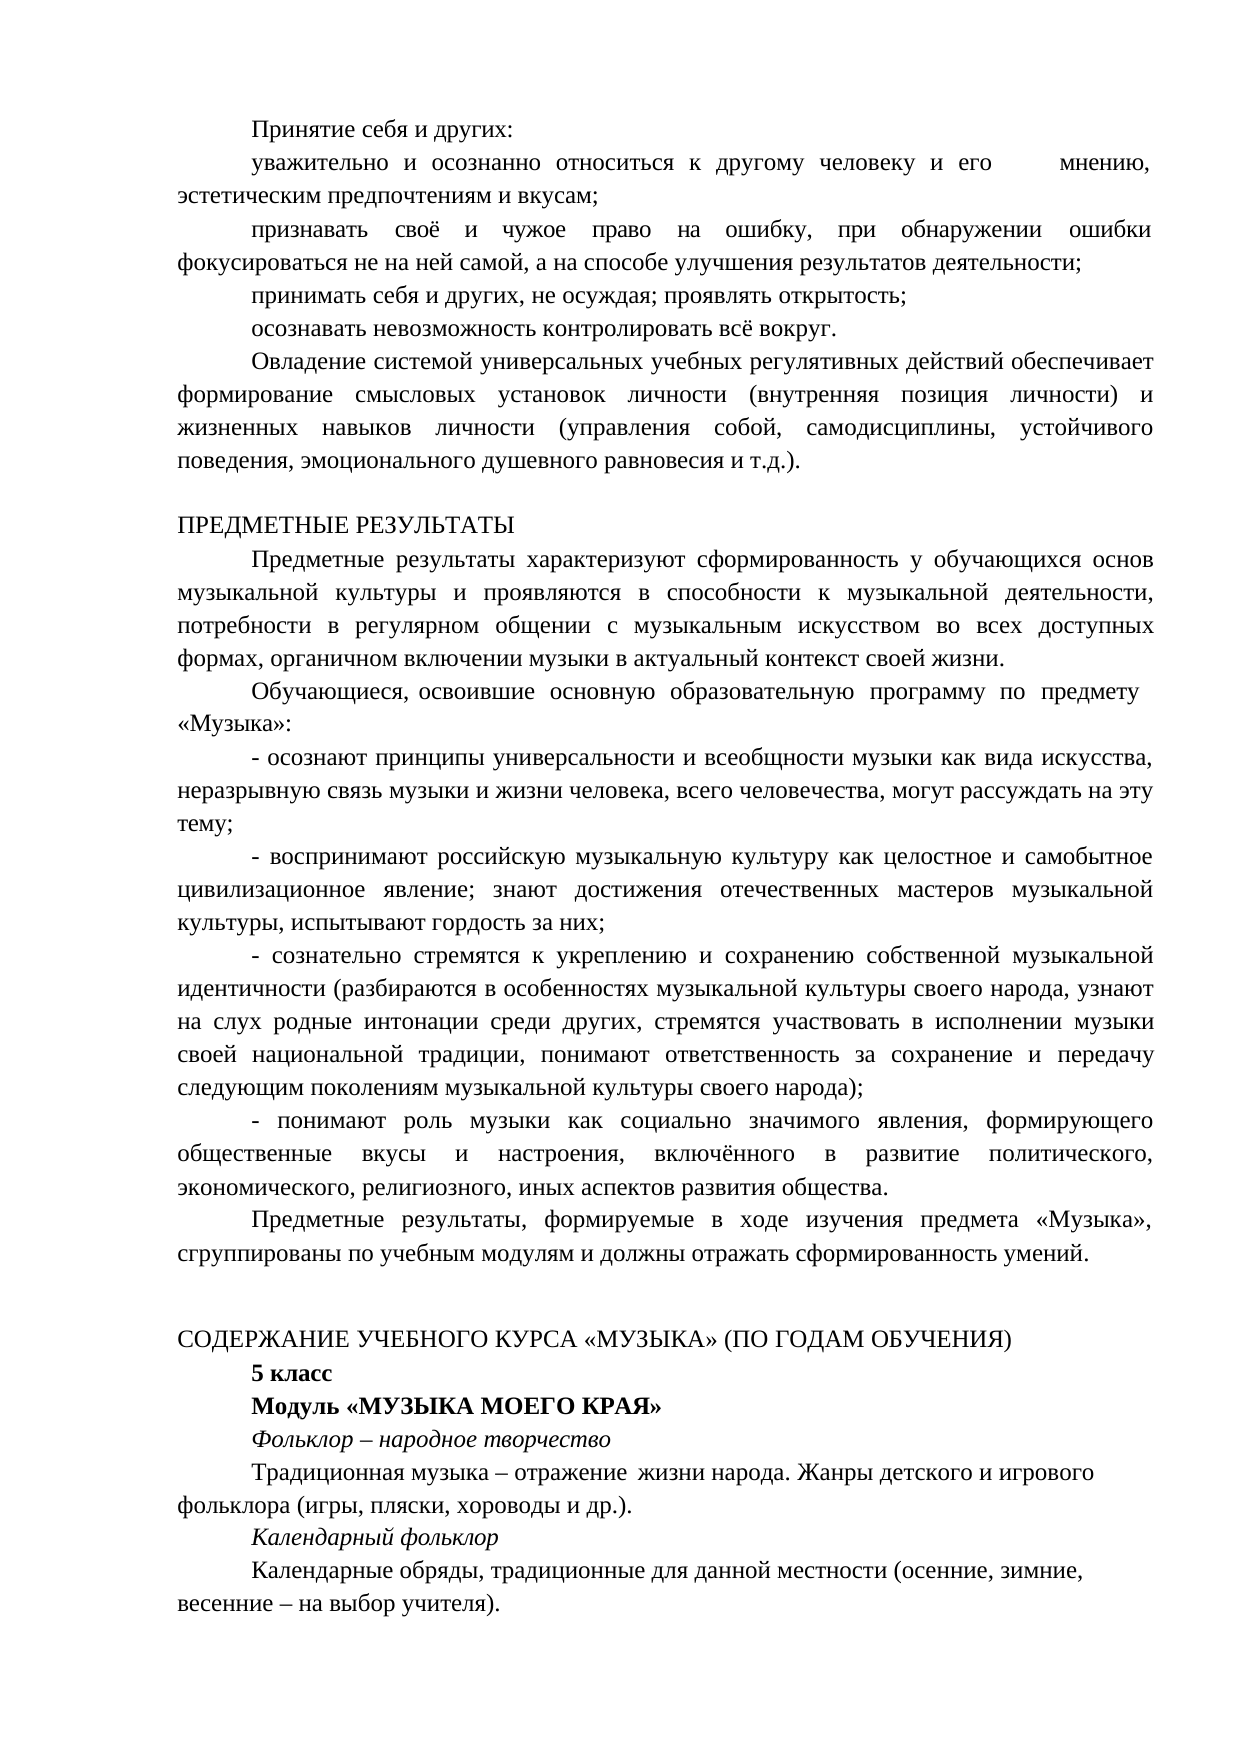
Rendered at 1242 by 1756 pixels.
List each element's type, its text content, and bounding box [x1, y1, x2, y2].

text признавать своё и чужое право на ошибку, при обнаружении ошибки фокусироваться не на ней самой, а на способе улучшения результатов деятельности; [177, 214, 1153, 276]
text Модуль «МУЗЫКА МОЕГО КРАЯ» [251, 1391, 1167, 1420]
list сознательно стремятся к укреплению и сохранению собственной музыкальной идентичности (разбираются в особенностях музыкальной культуры своего народа, узнают на слух родные интонации среди других, стремятся участвовать в исполнении музыки своей национальной традиции, понимают ответственность за сохранение и передачу следующим поколениям музыкальной культуры своего народа); [177, 940, 1154, 1101]
text СОДЕРЖАНИЕ УЧЕБНОГО КУРСА «МУЗЫКА» (ПО ГОДАМ ОБУЧЕНИЯ) [177, 1324, 1167, 1353]
text Предметные результаты, формируемые в ходе изучения предмета «Музыка», сгруппированы по учебным модулям и должны отражать сформированность умений. [177, 1204, 1153, 1266]
list воспринимают российскую музыкальную культуру как целостное и самобытное цивилизационное явление; знают достижения отечественных мастеров музыкальной культуры, испытывают гордость за них; [177, 841, 1154, 936]
text принимать себя и других, не осуждая; проявлять открытость; осознавать невозможность контролировать всё вокруг. [251, 280, 927, 342]
text уважительно и осознанно относиться к другому человеку и его мнению, эстетическим предпочтениям и вкусам; [177, 147, 1152, 209]
text Предметные результаты характеризуют сформированность у обучающихся основ музыкальной культуры и проявляются в способности к музыкальной деятельности, потребности в регулярном общении с музыкальным искусством во всех доступных формах, органичном включении музыки в актуальный контекст своей жизни. [177, 544, 1154, 671]
text Традиционная музыка – отражение жизни народа. Жанры детского и игрового фольклора (игры, пляски, хороводы и др.). [177, 1457, 1167, 1518]
list понимают роль музыки как социально значимого явления, формирующего общественные вкусы и настроения, включённого в развитие политического, экономического, религиозного, иных аспектов развития общества. [177, 1106, 1154, 1200]
text Овладение системой универсальных учебных регулятивных действий обеспечивает формирование смысловых установок личности (внутренняя позиция личности) и жизненных навыков личности (управления собой, самодисциплины, устойчивого поведения, эмоционального душевного равновесия и т.д.). [177, 346, 1154, 474]
text ПРЕДМЕТНЫЕ РЕЗУЛЬТАТЫ [177, 510, 1167, 539]
text Принятие себя и других: [251, 114, 1167, 143]
list осознают принципы универсальности и всеобщности музыки как вида искусства, неразрывную связь музыки и жизни человека, всего человечества, могут рассуждать на эту тему; [177, 742, 1154, 837]
text «Музыка»: [177, 708, 1167, 737]
text Фольклор – народное творчество [251, 1424, 1167, 1452]
text Календарные обряды, традиционные для данной местности (осенние, зимние, весенние – на выбор учителя). [177, 1555, 1167, 1617]
text Календарный фольклор [251, 1523, 1167, 1551]
text Обучающиеся, освоившие основную образовательную программу по предмету [251, 676, 1167, 705]
subtitle 5 класс [251, 1358, 1167, 1387]
